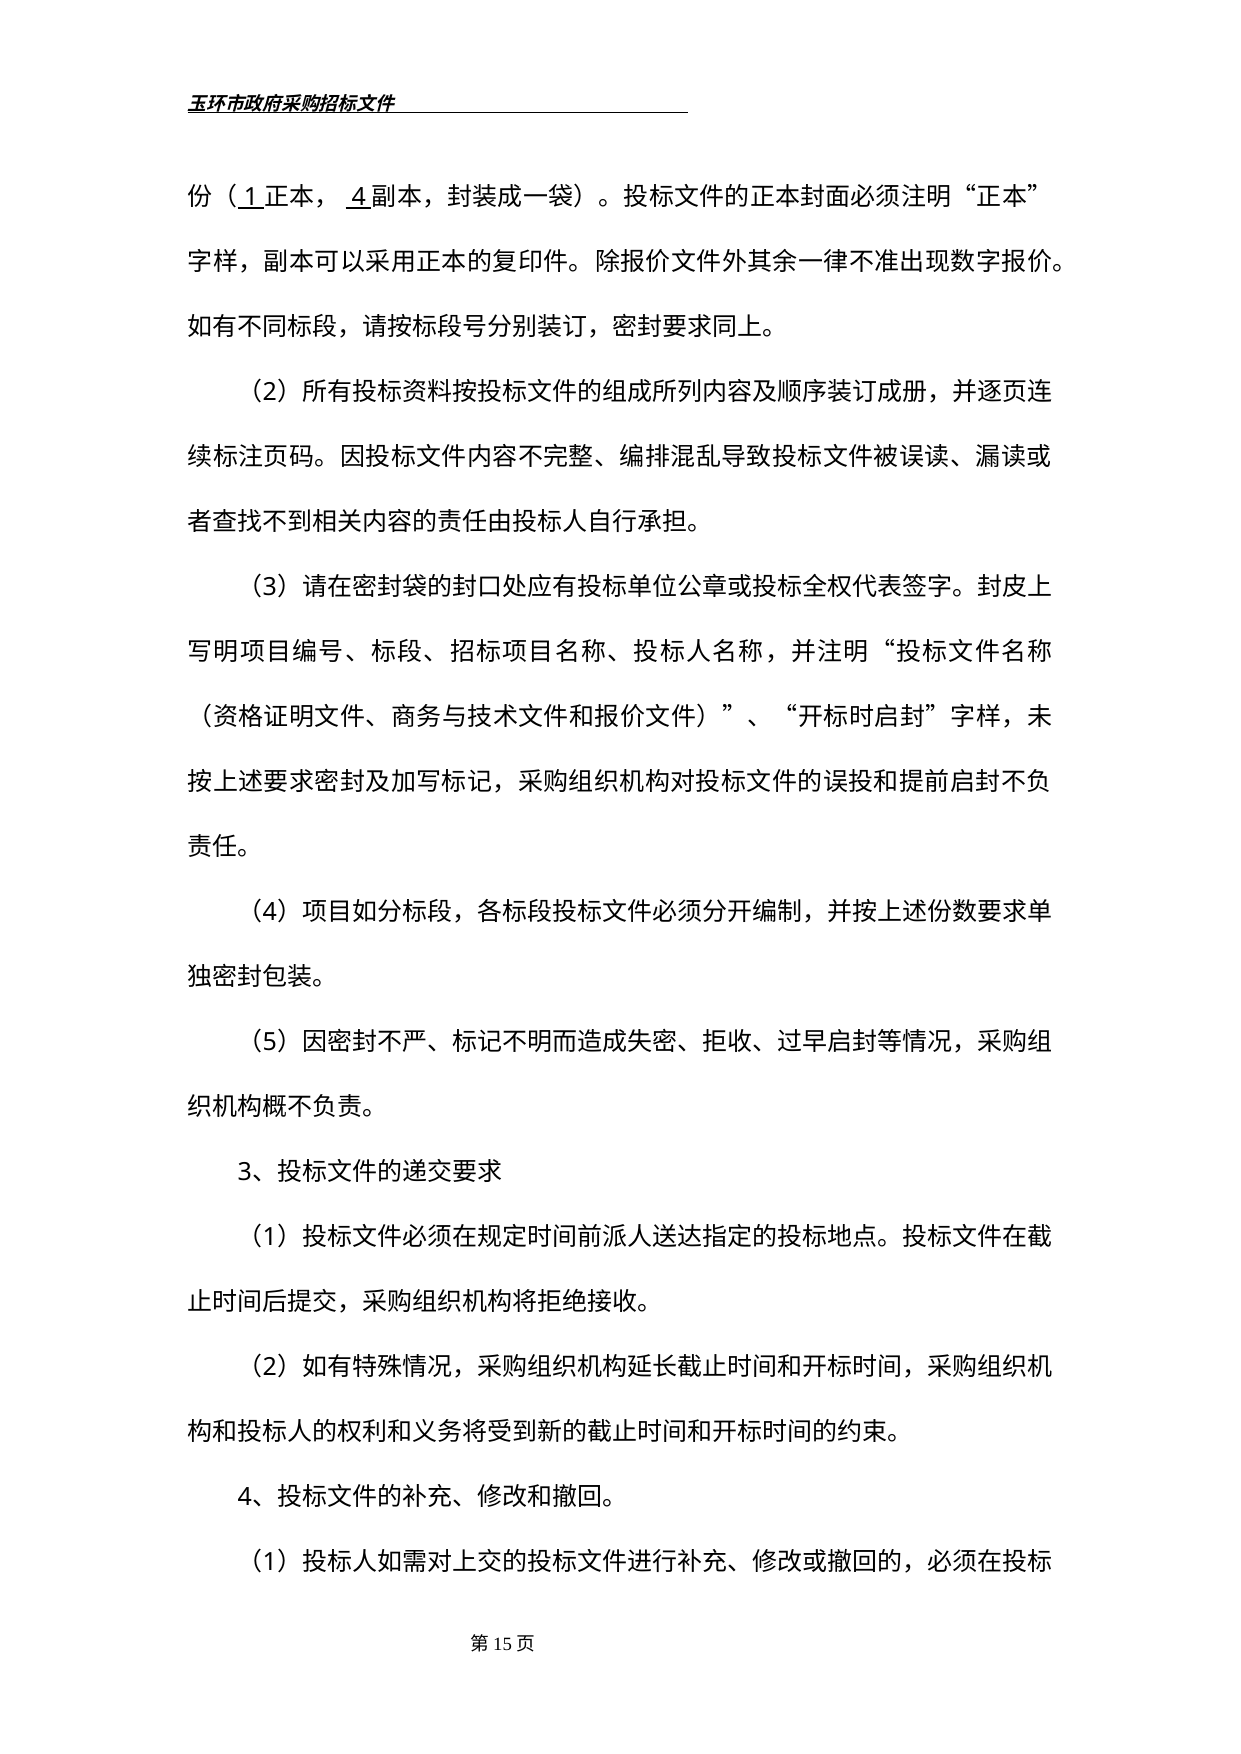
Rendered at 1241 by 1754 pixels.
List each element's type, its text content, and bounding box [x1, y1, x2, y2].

text （2）如有特殊情况，采购组织机构延长截止时间和开标时间，采购组织机构和投标人的权利和义务将受到新的截止时间和开标时间的约束。 [187, 1332, 1053, 1462]
text （1）投标人如需对上交的投标文件进行补充、修改或撤回的，必须在投标 [187, 1527, 1053, 1592]
text （1）投标文件必须在规定时间前派人送达指定的投标地点。投标文件在截止时间后提交，采购组织机构将拒绝接收。 [187, 1202, 1053, 1332]
text （3）请在密封袋的封口处应有投标单位公章或投标全权代表签字。封皮上写明项目编号、标段、招标项目名称、投标人名称，并注明“投标文件名称（资格证明文件、商务与技术文件和报价文件）”、“开标时启封”字样，未按上述要求密封及加写标记，采购组织机构对投标文件的误投和提前启封不负责任。 [187, 552, 1053, 877]
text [187, 162, 1053, 357]
text 4、投标文件的补充、修改和撤回。 [187, 1462, 1053, 1527]
text 3、投标文件的递交要求 [187, 1137, 1053, 1202]
text （2）所有投标资料按投标文件的组成所列内容及顺序装订成册，并逐页连续标注页码。因投标文件内容不完整、编排混乱导致投标文件被误读、漏读或者查找不到相关内容的责任由投标人自行承担。 [187, 357, 1053, 552]
text （4）项目如分标段，各标段投标文件必须分开编制，并按上述份数要求单独密封包装。 [187, 877, 1053, 1007]
text （5）因密封不严、标记不明而造成失密、拒收、过早启封等情况，采购组织机构概不负责。 [187, 1007, 1053, 1137]
